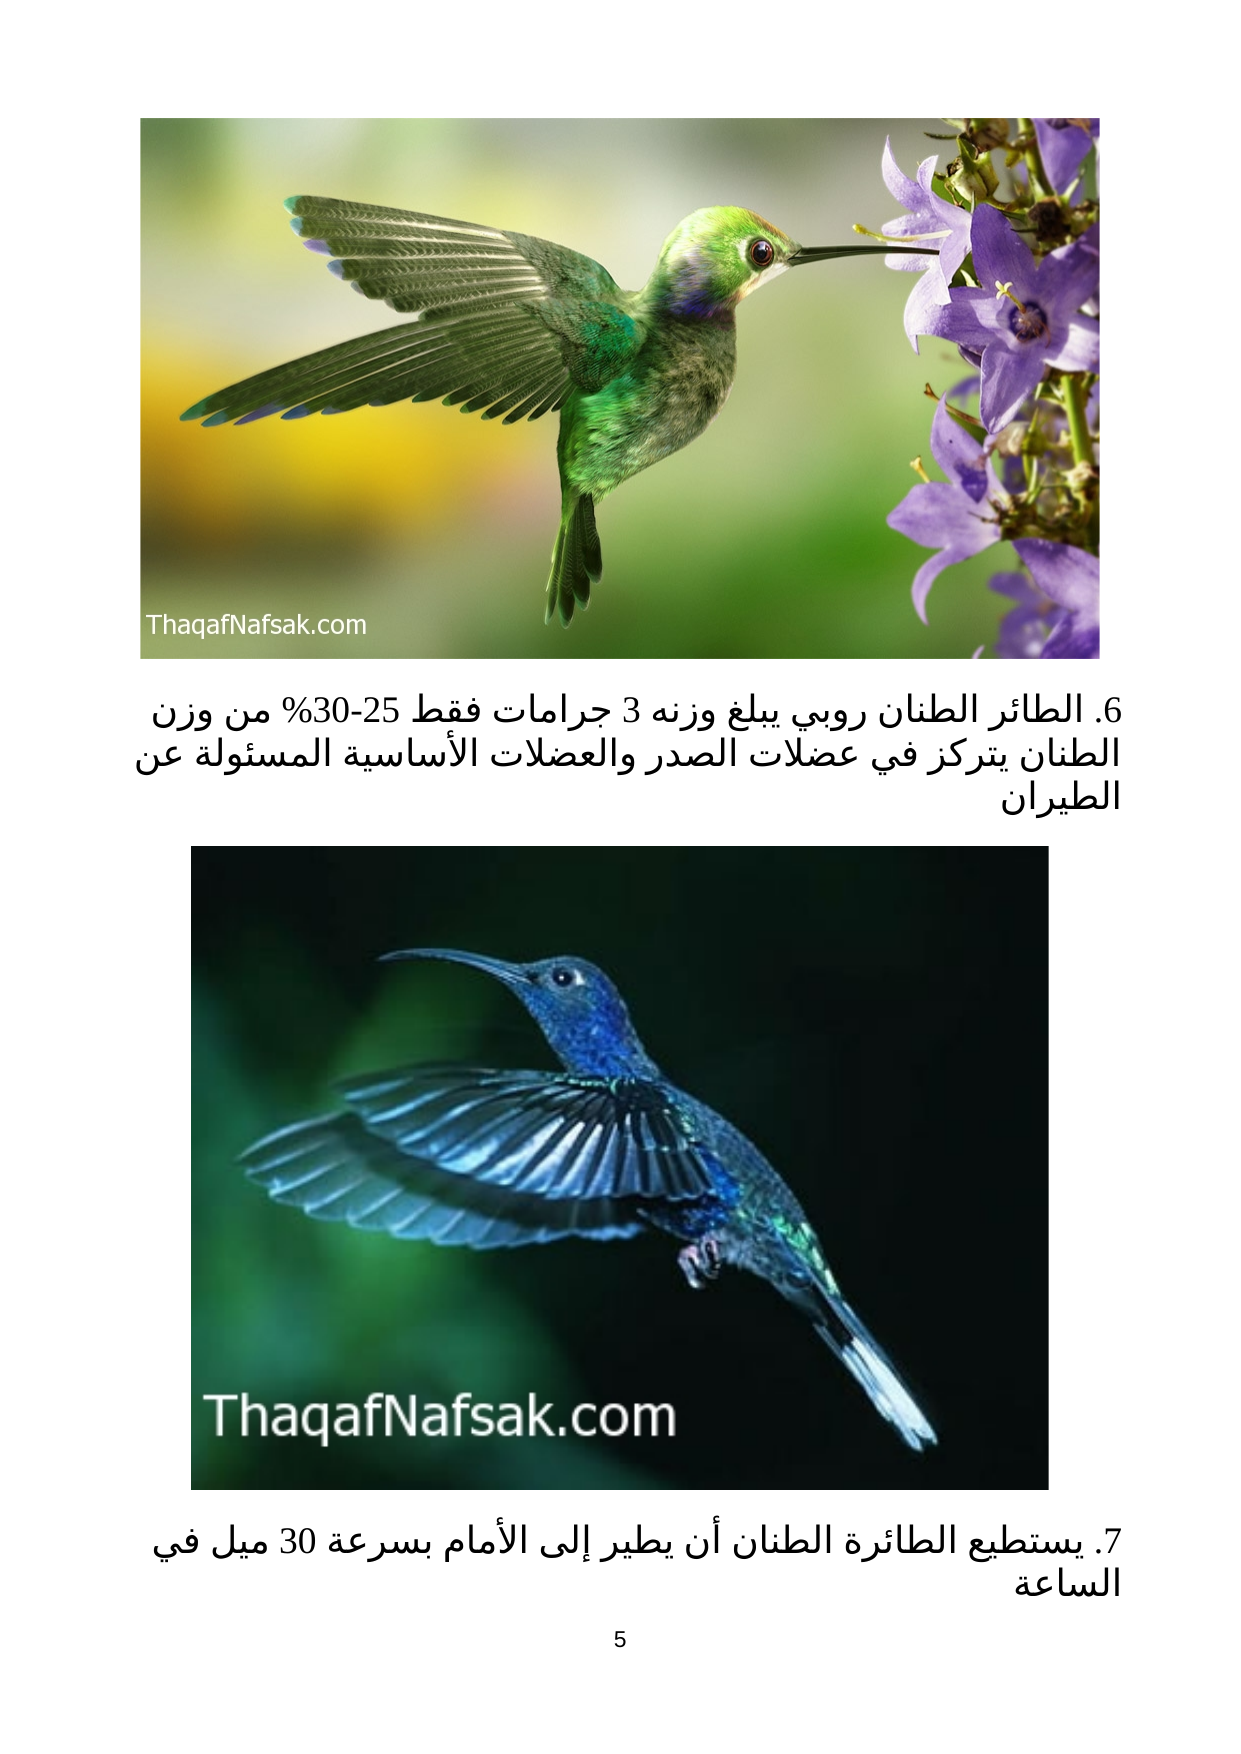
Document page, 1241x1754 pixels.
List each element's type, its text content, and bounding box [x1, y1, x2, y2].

text 7. يستطيع الطائرة الطنان أن يطير إلى الأمام بسرعة 30 ميل في الساعة [118, 1519, 1122, 1605]
text 6. الطائر الطنان روبي يبلغ وزنه 3 جرامات فقط 25-30% من وزن الطنان يتركز في عضلات الصدر والعضلات الأساسية المسئولة عن الطيران [118, 688, 1122, 817]
picture [140, 118, 1100, 659]
picture [191, 846, 1049, 1490]
